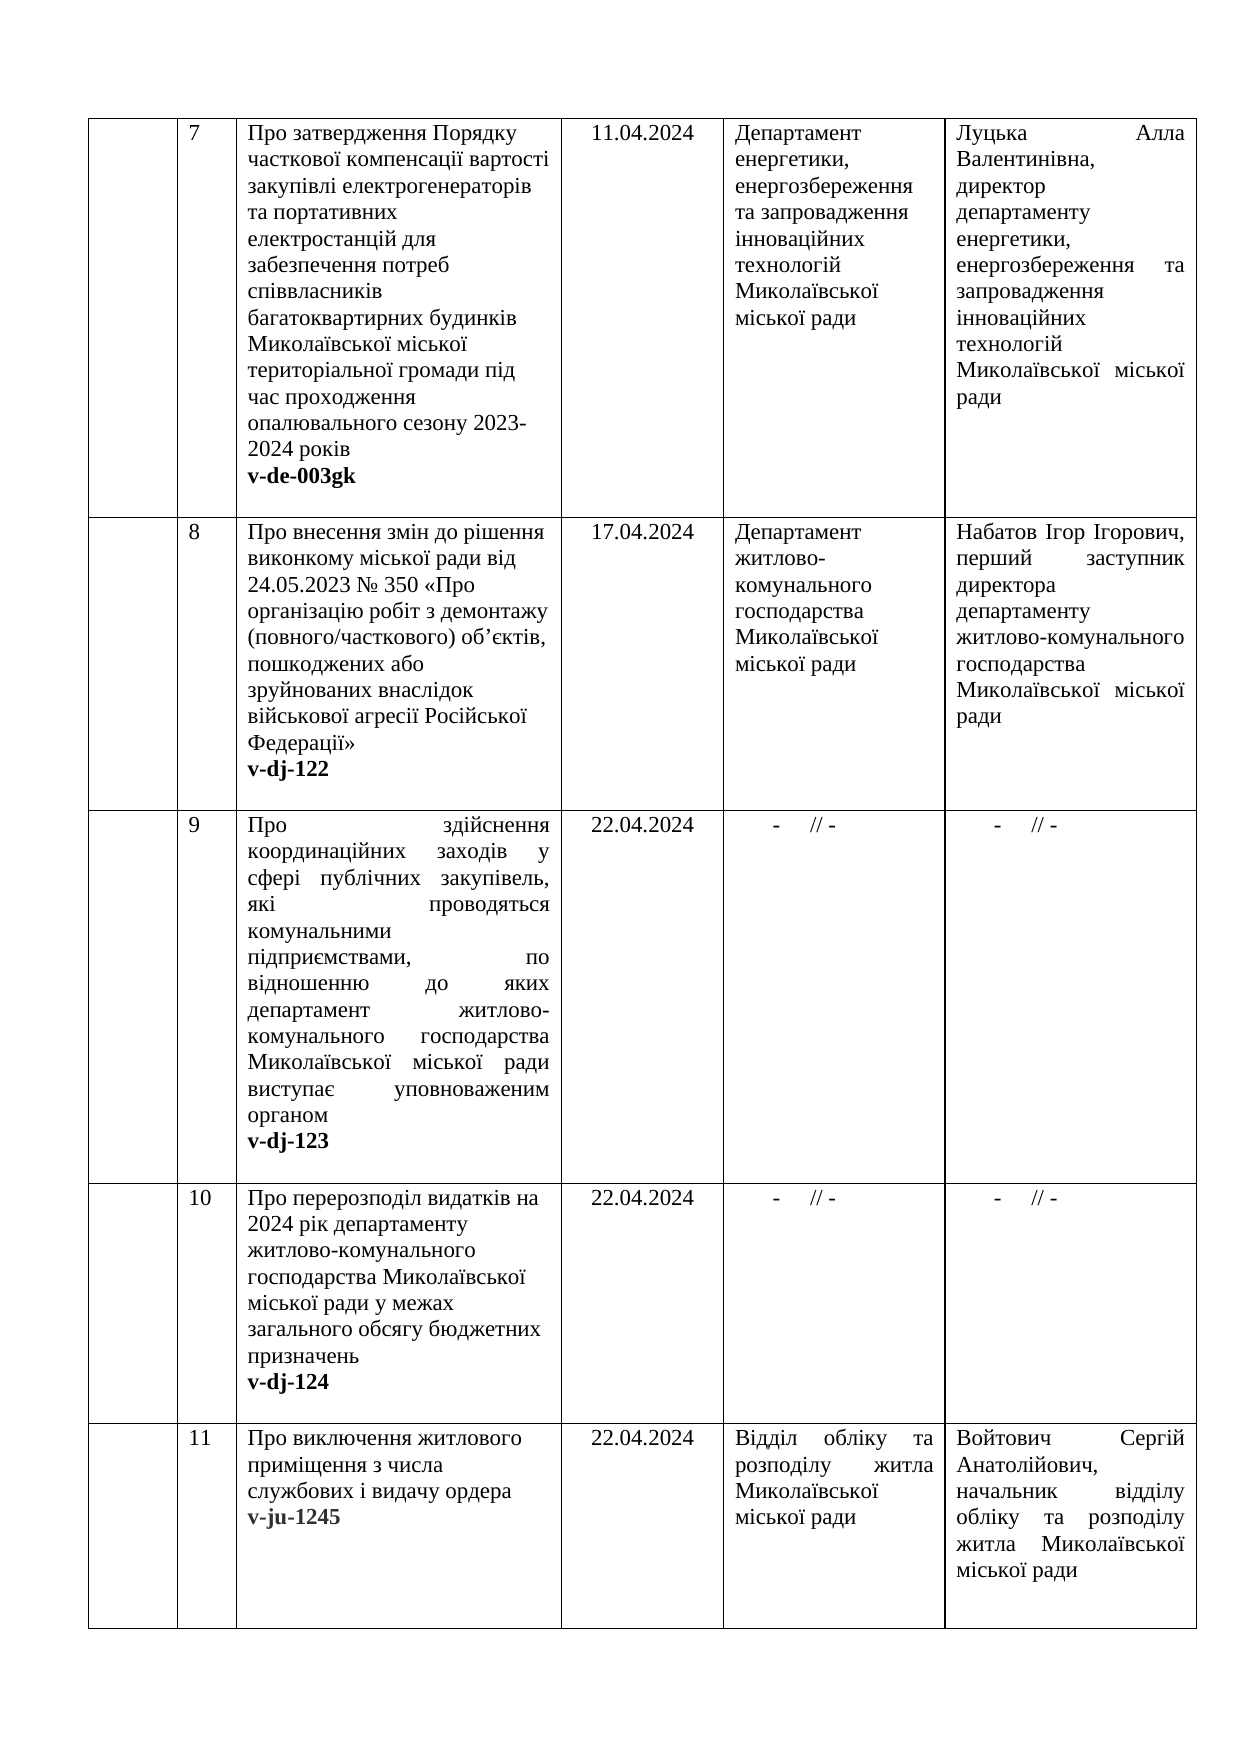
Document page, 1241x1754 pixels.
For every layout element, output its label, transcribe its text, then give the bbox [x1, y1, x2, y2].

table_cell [946, 1424, 1196, 1628]
table_cell Набатов Ігор Ігорович, перший заступник директора департаменту житлово-комунального господарства Миколаївської міської ради [946, 518, 1196, 810]
table_cell 22.04.2024 [562, 811, 723, 1183]
table_cell [89, 119, 177, 517]
table_cell // - [946, 811, 1196, 1183]
table_cell 11 [178, 1424, 236, 1628]
table_cell 7 [178, 119, 236, 517]
table_cell 11.04.2024 [562, 119, 723, 517]
table_cell Луцька Алла Валентинівна, директор департаменту енергетики, енергозбереження та запровадження інноваційних технологій Миколаївської міської ради [946, 119, 1196, 517]
table_cell // - [946, 1184, 1196, 1423]
table_cell Про внесення змін до рішення виконкому міської ради від 24.05.2023 № 350 «Про організацію робіт з демонтажу (повного/часткового) об’єктів, пошкоджених або зруйнованих внаслідок військової агресії Російської Федерації» v-dj-122 [237, 518, 561, 810]
table_cell [89, 1424, 177, 1628]
table_cell // - [724, 1184, 944, 1423]
table_cell Про перерозподіл видатків на 2024 рік департаменту житлово-комунального господарства Миколаївської міської ради у межах загального обсягу бюджетних призначень v-dj-124 [237, 1184, 561, 1423]
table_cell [724, 1424, 944, 1628]
table_cell Про затвердження Порядку часткової компенсації вартості закупівлі електрогенераторів та портативних електростанцій для забезпечення потреб співвласників багатоквартирних будинків Миколаївської міської територіальної громади під час проходження опалювального сезону 2023-2024 років v-de-003gk [237, 119, 561, 517]
table_cell Департамент енергетики, енергозбереження та запровадження інноваційних технологій Миколаївської міської ради [724, 119, 944, 517]
table_cell [89, 518, 177, 810]
table_cell // - [724, 811, 944, 1183]
table_cell [89, 1184, 177, 1423]
table_cell 22.04.2024 [562, 1184, 723, 1423]
table_cell 9 [178, 811, 236, 1183]
table_cell Про здійснення координаційних заходів у сфері публічних закупівель, які проводяться комунальними підприємствами, по відношенню до яких департамент житлово-комунального господарства Миколаївської міської ради виступає уповноваженим органом v-dj-123 [237, 811, 561, 1183]
table_cell 10 [178, 1184, 236, 1423]
table_cell 8 [178, 518, 236, 810]
table_cell 17.04.2024 [562, 518, 723, 810]
table_cell 22.04.2024 [562, 1424, 723, 1628]
table_cell Департамент житлово-комунального господарства Миколаївської міської ради [724, 518, 944, 810]
table_cell Про виключення житлового приміщення з числа службових і видачу ордера v-ju-1245 [237, 1424, 561, 1628]
table_cell [89, 811, 177, 1183]
